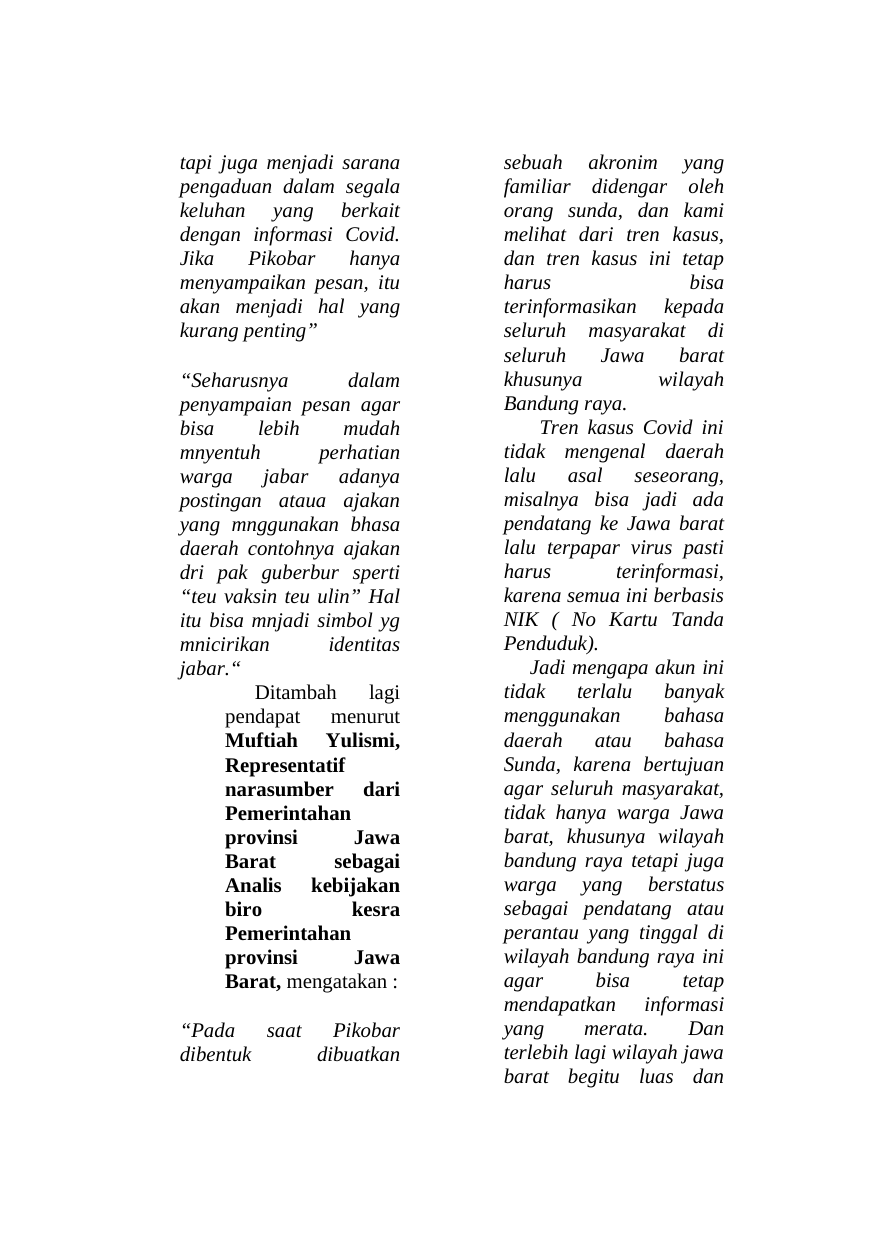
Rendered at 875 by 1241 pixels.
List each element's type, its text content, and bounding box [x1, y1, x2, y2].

list Tren kasus Covid ini tidak mengenal daerah lalu asal seseorang, misalnya bisa jadi ada pendatang ke Jawa barat lalu terpapar virus pasti harus terinformasi, karena semua ini berbasis NIK ( No Kartu Tanda Penduduk). [503, 415, 724, 655]
list “Pada saat Pikobar dibentuk dibuatkan sebuah akronim yang familiar didengar oleh orang sunda, dan kami melihat dari tren kasus, dan tren kasus ini tetap harus bisa terinformasikan kepada seluruh masyarakat di seluruh Jawa barat khusunya wilayah Bandung raya. [503, 150, 724, 415]
text “Seharusnya dalam penyampaian pesan agar bisa lebih mudah mnyentuh perhatian warga jabar adanya postingan ataua ajakan yang mnggunakan bhasa daerah contohnya ajakan dri pak guberbur sperti “teu vaksin teu ulin” Hal itu bisa mnjadi simbol yg mnicirikan identitas jabar.“ [179, 367, 400, 680]
text Ditambah lagi pendapat menurut Muftiah Yulismi, Representatif narasumber dari Pemerintahan provinsi Jawa Barat sebagai Analis kebijakan biro kesra Pemerintahan provinsi Jawa Barat, mengatakan : [225, 680, 400, 993]
